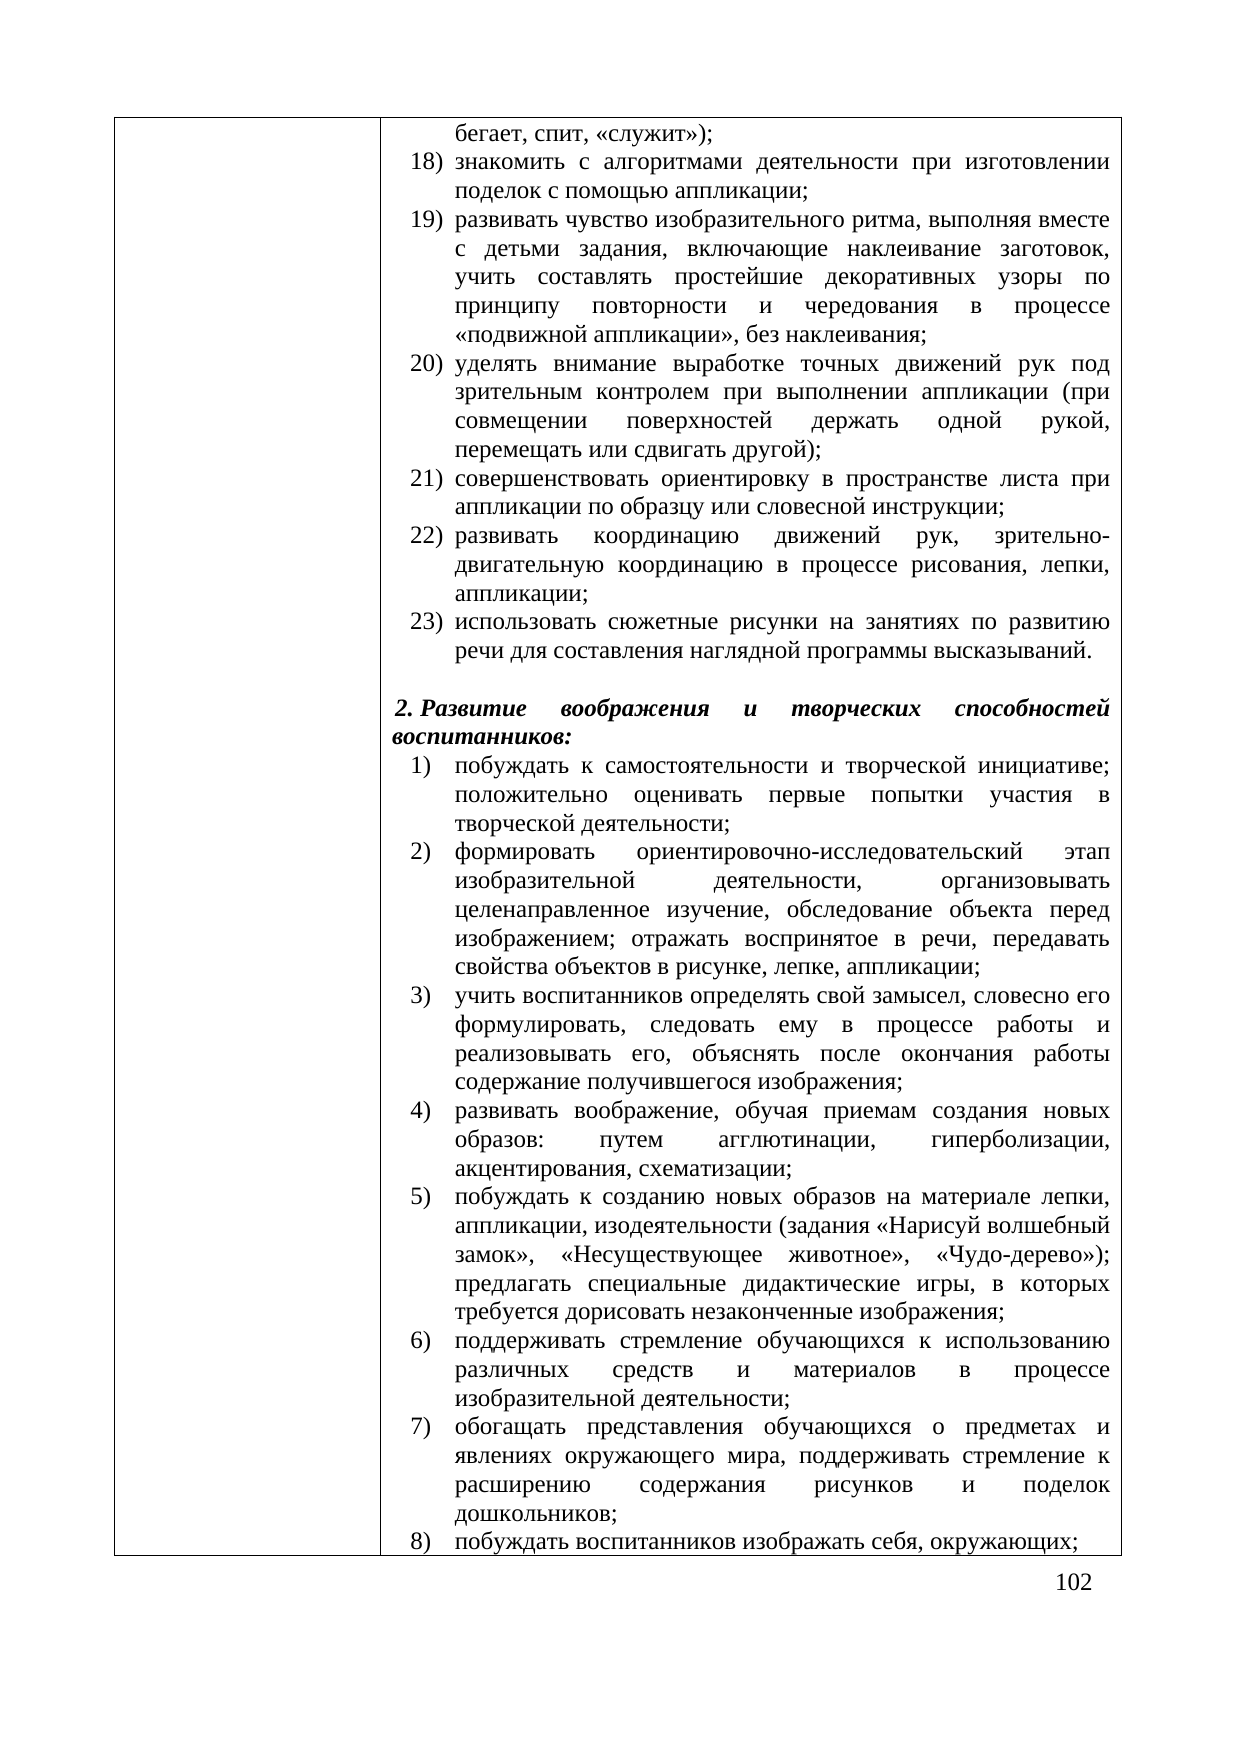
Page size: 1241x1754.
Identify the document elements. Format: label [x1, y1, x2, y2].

table_cell [381, 118, 1121, 1555]
table_cell [115, 118, 380, 1555]
